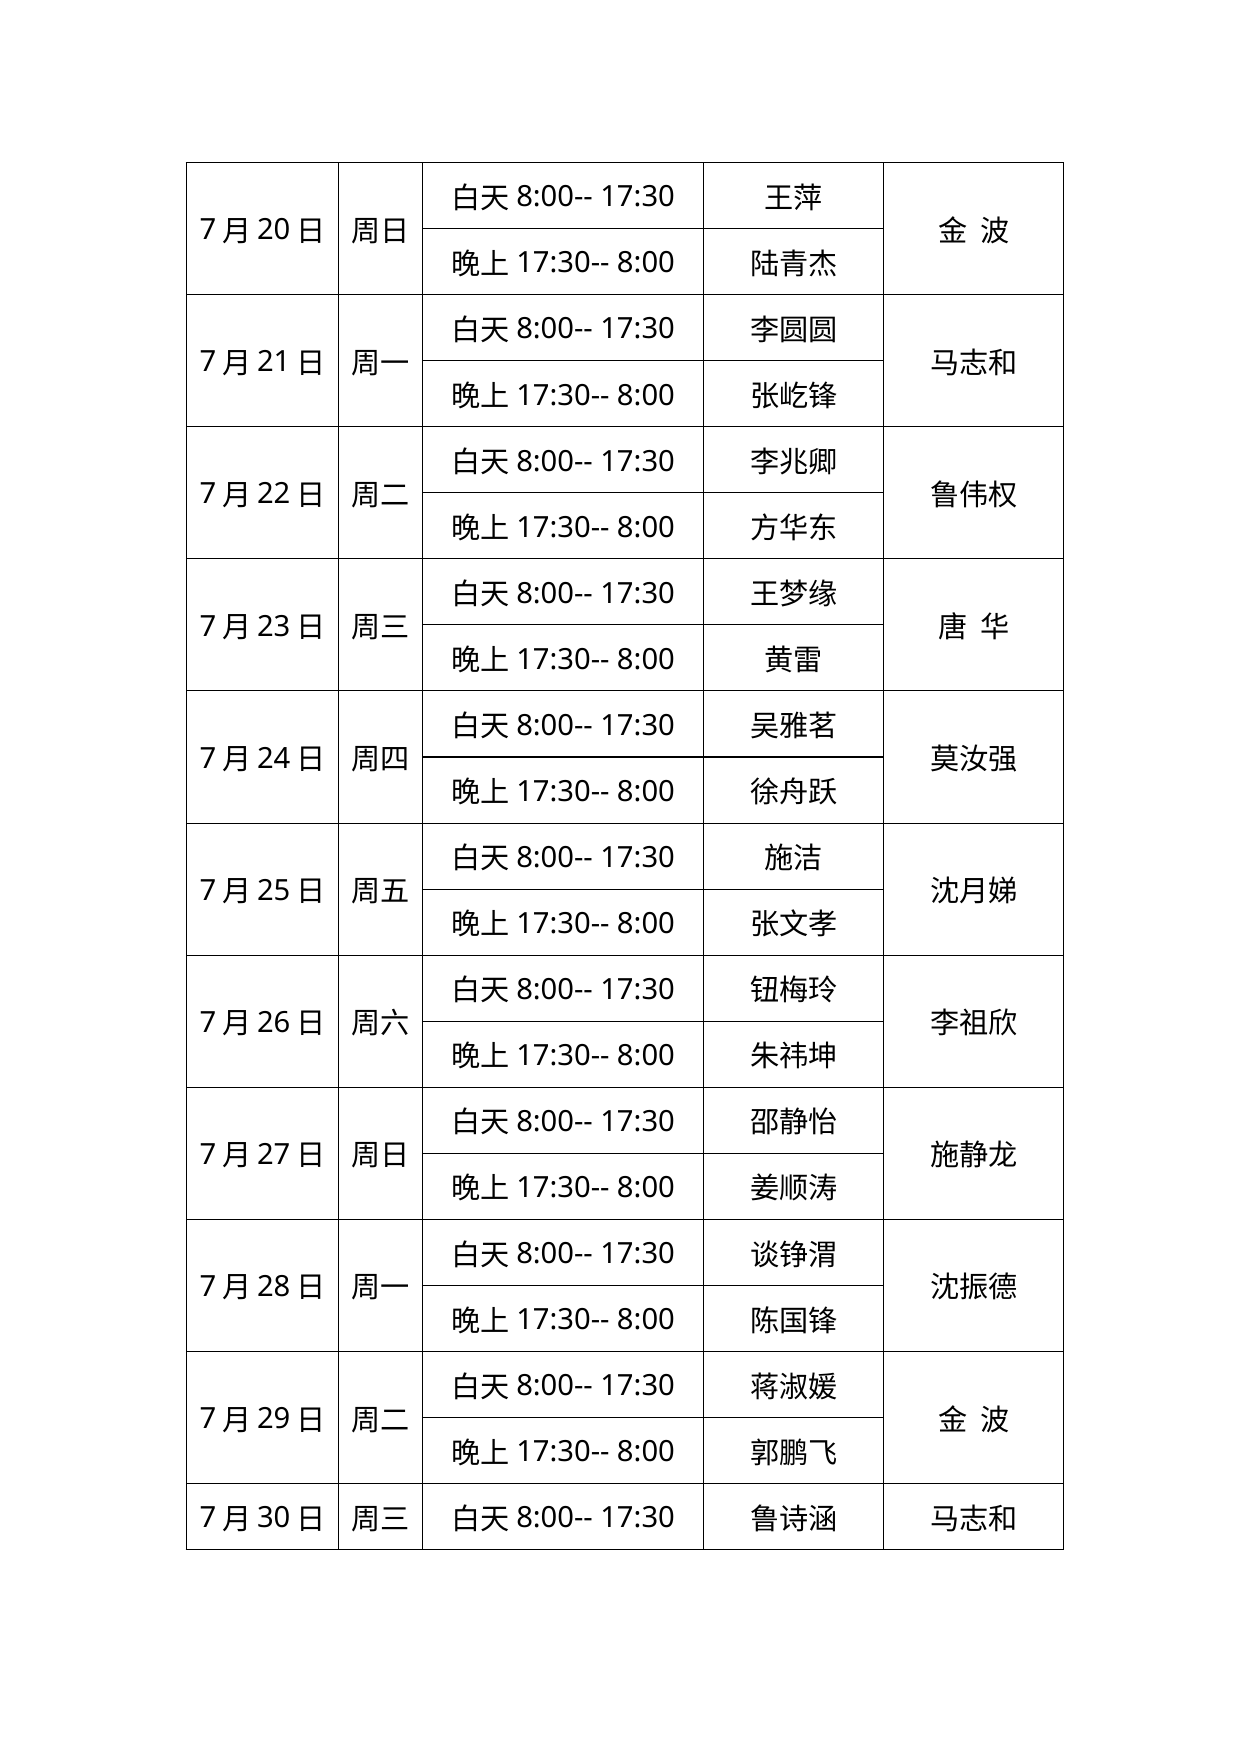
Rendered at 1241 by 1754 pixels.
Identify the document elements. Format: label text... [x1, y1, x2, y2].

table_cell 莫汝强 [884, 691, 1063, 822]
table_cell 白天 8:00-- 17:30 [423, 956, 703, 1021]
table_cell 晚上 17:30-- 8:00 [423, 758, 703, 822]
table_cell 李兆卿 [704, 427, 883, 492]
table_cell 王萍 [704, 163, 883, 228]
table_cell 张文孝 [704, 890, 883, 954]
table_cell 白天 8:00-- 17:30 [423, 295, 703, 360]
table_cell 马志和 [884, 295, 1063, 426]
table_cell 7月23日 [187, 559, 338, 690]
table_cell 周日 [339, 1088, 422, 1219]
table_cell 钮梅玲 [704, 956, 883, 1021]
table_cell 7月24日 [187, 691, 338, 822]
table_cell 白天 8:00-- 17:30 [423, 691, 703, 756]
table_cell 鲁诗涵 [704, 1484, 883, 1549]
table_cell 王梦缘 [704, 559, 883, 624]
table_cell 陆青杰 [704, 229, 883, 294]
table_cell 周五 [339, 824, 422, 954]
table_cell 晚上 17:30-- 8:00 [423, 361, 703, 426]
table_cell 7月22日 [187, 427, 338, 558]
table_cell 张屹锋 [704, 361, 883, 426]
table_cell 黄雷 [704, 625, 883, 690]
table_cell 金 波 [884, 163, 1063, 294]
table_cell 施静龙 [884, 1088, 1063, 1219]
table_cell 沈振德 [884, 1220, 1063, 1351]
table_cell 白天 8:00-- 17:30 [423, 427, 703, 492]
table_cell 晚上 17:30-- 8:00 [423, 1286, 703, 1351]
table_cell 7月29日 [187, 1352, 338, 1483]
table_cell 白天 8:00-- 17:30 [423, 1352, 703, 1417]
table_cell 周三 [339, 1484, 422, 1549]
table_cell 李祖欣 [884, 956, 1063, 1087]
table_cell 7月30日 [187, 1484, 338, 1549]
table_cell 方华东 [704, 493, 883, 558]
table_cell 白天 8:00-- 17:30 [423, 1220, 703, 1285]
table_cell 晚上 17:30-- 8:00 [423, 1154, 703, 1219]
table_cell 郭鹏飞 [704, 1418, 883, 1483]
table_cell 陈国锋 [704, 1286, 883, 1351]
table_cell 鲁伟权 [884, 427, 1063, 558]
table_cell 白天 8:00-- 17:30 [423, 559, 703, 624]
table_cell 7月28日 [187, 1220, 338, 1351]
table_cell 周二 [339, 427, 422, 558]
table_cell 周日 [339, 163, 422, 294]
table_cell 7月20日 [187, 163, 338, 294]
table_cell 唐 华 [884, 559, 1063, 690]
table_cell 谈铮渭 [704, 1220, 883, 1285]
table_cell 7月26日 [187, 956, 338, 1087]
table_cell 白天 8:00-- 17:30 [423, 1484, 703, 1549]
table_cell 晚上 17:30-- 8:00 [423, 890, 703, 954]
table_cell 周三 [339, 559, 422, 690]
table_cell 姜顺涛 [704, 1154, 883, 1219]
table_cell 蒋淑媛 [704, 1352, 883, 1417]
table_cell 周一 [339, 1220, 422, 1351]
table_cell 吴雅茗 [704, 691, 883, 756]
table_cell 7月21日 [187, 295, 338, 426]
table_cell 晚上 17:30-- 8:00 [423, 1418, 703, 1483]
table_cell 晚上 17:30-- 8:00 [423, 229, 703, 294]
table_cell 朱祎坤 [704, 1022, 883, 1087]
table_cell 周二 [339, 1352, 422, 1483]
table_cell 周一 [339, 295, 422, 426]
table_cell 沈月娣 [884, 824, 1063, 954]
table_cell 施洁 [704, 824, 883, 888]
table_cell 晚上 17:30-- 8:00 [423, 493, 703, 558]
table_cell 白天 8:00-- 17:30 [423, 824, 703, 888]
table_cell 金 波 [884, 1352, 1063, 1483]
table_cell 晚上 17:30-- 8:00 [423, 625, 703, 690]
table_cell 7月25日 [187, 824, 338, 954]
table_cell 徐舟跃 [704, 758, 883, 822]
table_cell 7月27日 [187, 1088, 338, 1219]
table_cell 白天 8:00-- 17:30 [423, 163, 703, 228]
table_cell 马志和 [884, 1484, 1063, 1549]
table_cell 晚上 17:30-- 8:00 [423, 1022, 703, 1087]
table_cell 邵静怡 [704, 1088, 883, 1153]
table_cell 李圆圆 [704, 295, 883, 360]
table_cell 周六 [339, 956, 422, 1087]
table_cell 白天 8:00-- 17:30 [423, 1088, 703, 1153]
table_cell 周四 [339, 691, 422, 822]
